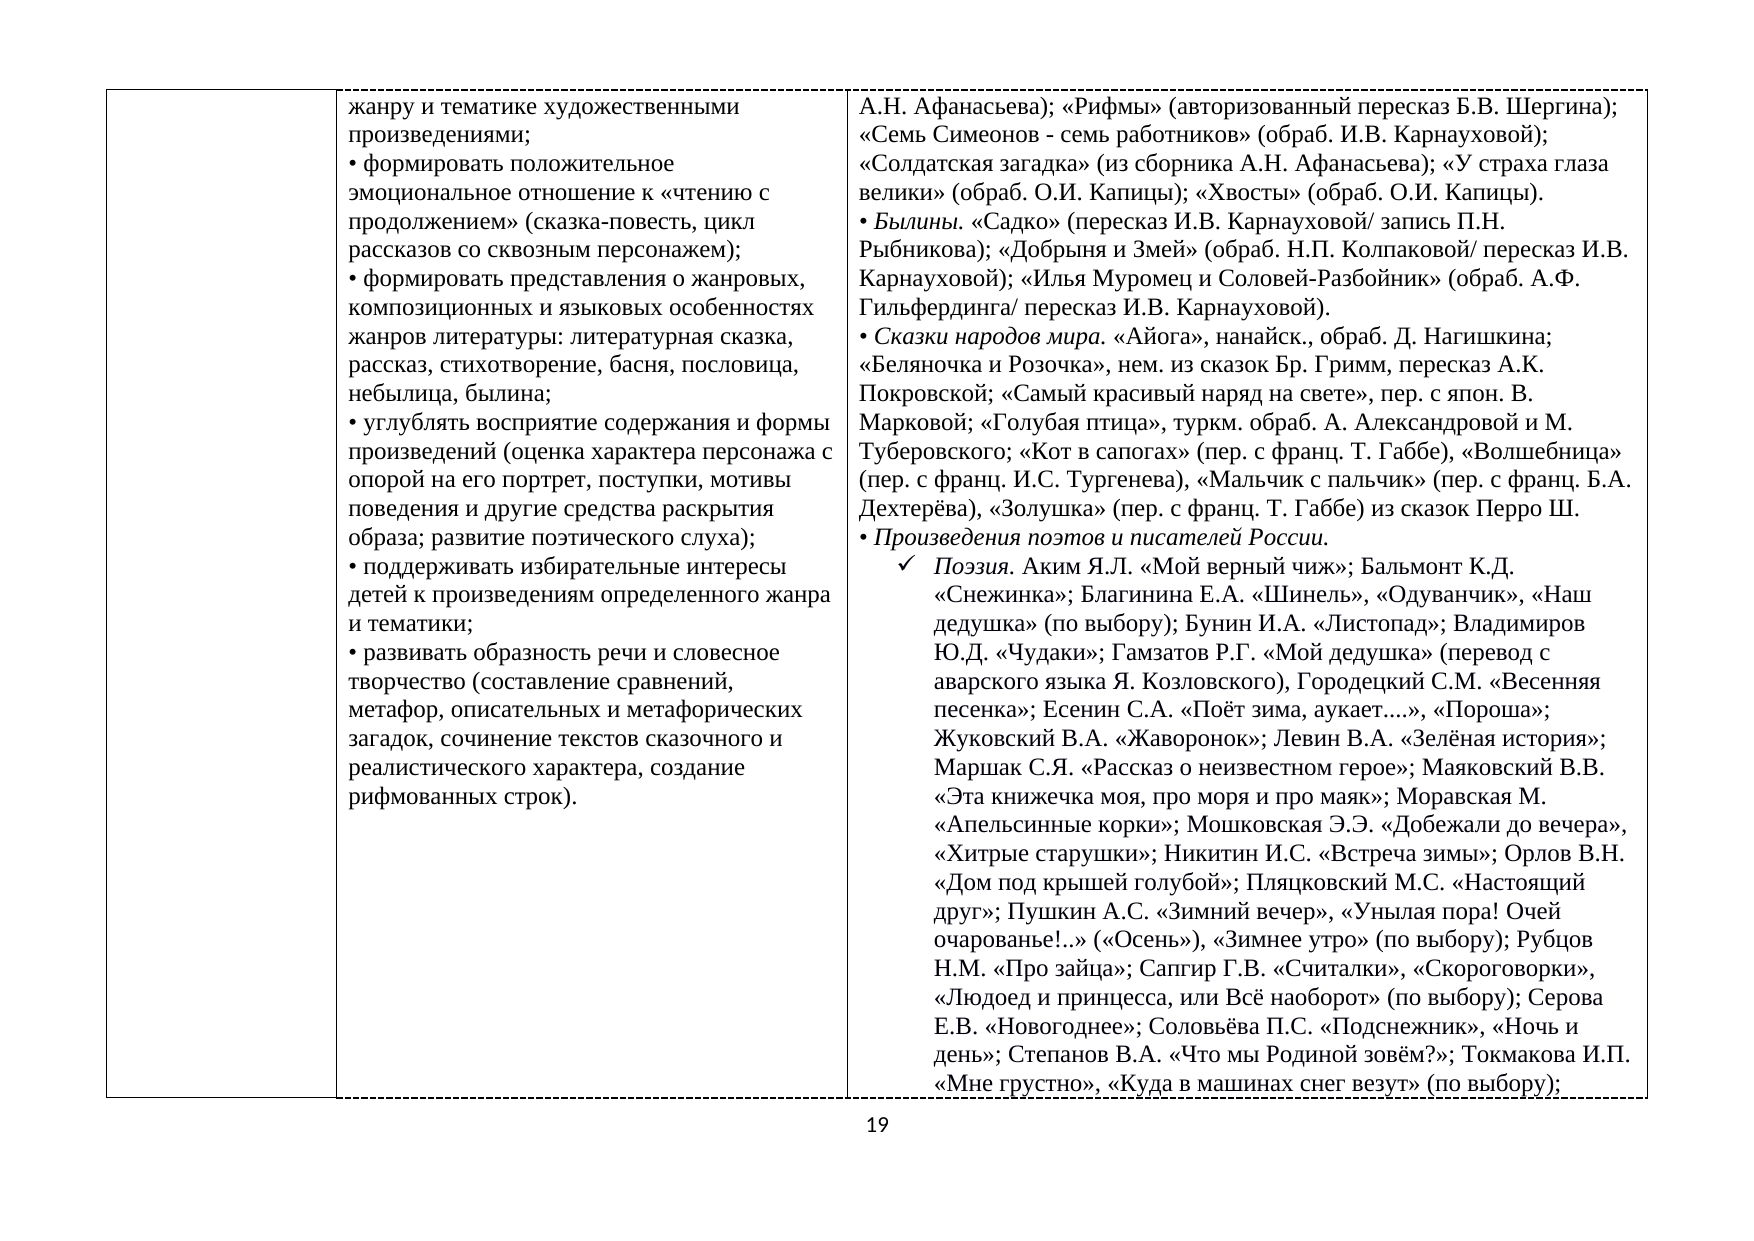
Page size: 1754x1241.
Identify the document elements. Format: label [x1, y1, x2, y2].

table_cell [337, 89, 847, 1097]
table_cell [848, 89, 1647, 1097]
